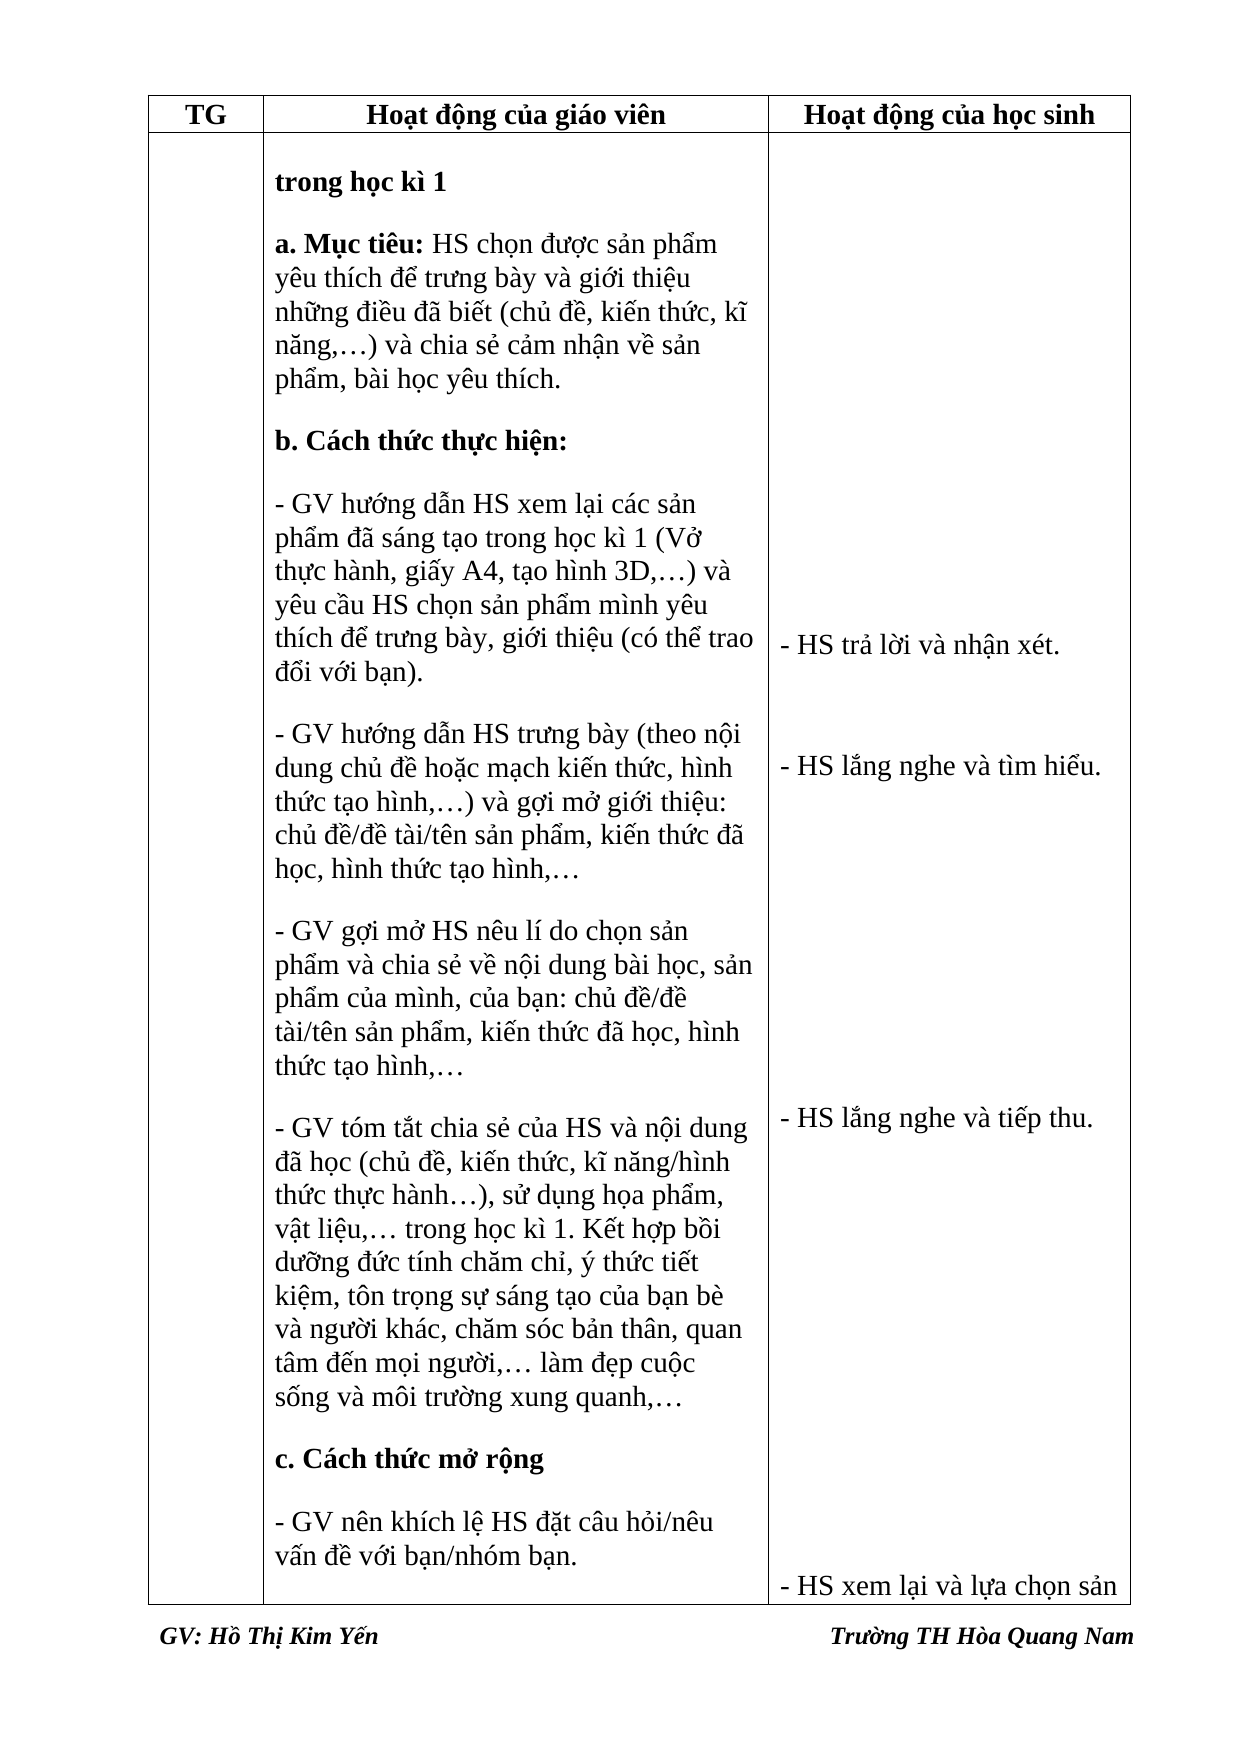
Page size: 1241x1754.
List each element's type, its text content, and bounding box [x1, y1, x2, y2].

table_header Hoạt động của học sinh [769, 96, 1130, 132]
table_header TG [149, 96, 263, 132]
table_header Hoạt động của giáo viên [264, 96, 768, 132]
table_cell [769, 133, 1130, 1603]
table_cell [149, 133, 263, 1603]
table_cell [264, 133, 768, 1603]
